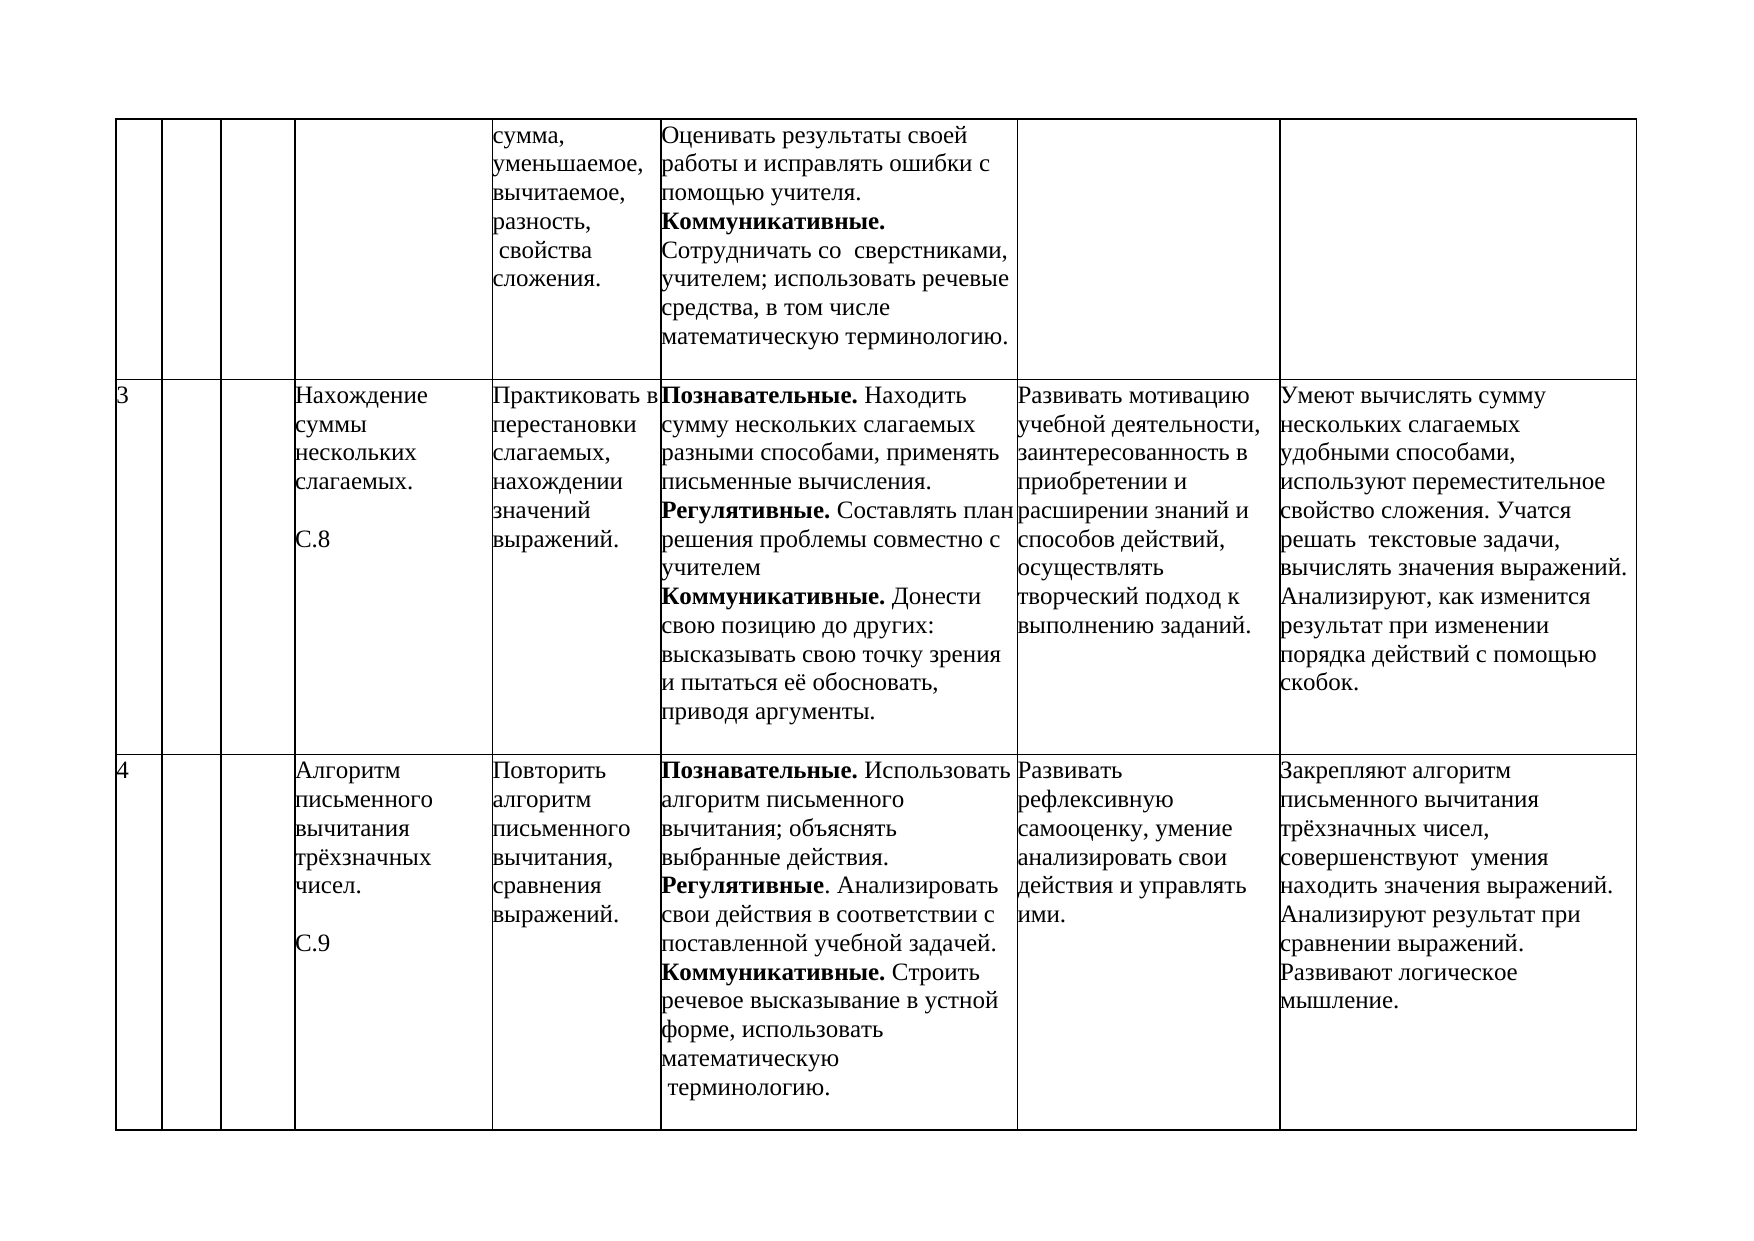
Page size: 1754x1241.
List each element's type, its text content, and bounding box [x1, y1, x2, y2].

table_cell Практиковать в перестановки слагаемых, нахождении значений выражений. [493, 380, 660, 754]
table_cell 4 [117, 755, 161, 1129]
table_cell [163, 120, 220, 378]
table_cell [222, 120, 294, 378]
table_cell [163, 755, 220, 1129]
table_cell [1281, 120, 1636, 378]
table_cell [222, 380, 294, 754]
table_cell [296, 120, 492, 378]
table_cell Закрепляют алгоритм письменного вычитания трёхзначных чисел, совершенствуют умения находить значения выражений. Анализируют результат при сравнении выражений. Развивают логическое мышление. [1281, 755, 1636, 1129]
table_cell Повторить алгоритм письменного вычитания, сравнения выражений. [493, 755, 660, 1129]
table_cell Умеют вычислять сумму нескольких слагаемых удобными способами, используют переместительное свойство сложения. Учатся решать текстовые задачи, вычислять значения выражений. Анализируют, как изменится результат при изменении порядка действий с помощью скобок. [1281, 380, 1636, 754]
table_cell Развивать рефлексивную самооценку, умение анализировать свои действия и управлять ими. [1018, 755, 1279, 1129]
table_cell [163, 380, 220, 754]
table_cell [1018, 120, 1279, 378]
table_cell Развивать мотивацию учебной деятельности, заинтересованность в приобретении и расширении знаний и способов действий, осуществлять творческий подход к выполнению заданий. [1018, 380, 1279, 754]
table_cell Нахождение суммы нескольких слагаемых. С.8 [296, 380, 492, 754]
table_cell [662, 120, 1017, 378]
table_cell [222, 755, 294, 1129]
table_cell Познавательные. Находить сумму нескольких слагаемых разными способами, применять письменные вычисления. Регулятивные. Составлять план решения проблемы совместно с учителем Коммуникативные. Донести свою позицию до других: высказывать свою точку зрения и пытаться её обосновать, приводя аргументы. [662, 380, 1017, 754]
table_cell 3 [117, 380, 161, 754]
table_cell 2 [117, 120, 161, 378]
table_cell Познавательные. Использовать алгоритм письменного вычитания; объяснять выбранные действия. Регулятивные. Анализировать свои действия в соответствии с поставленной учебной задачей. Коммуникативные. Строить речевое высказывание в устной форме, использовать математическую терминологию. [662, 755, 1017, 1129]
table_cell Алгоритм письменного вычитания трёхзначных чисел. С.9 [296, 755, 492, 1129]
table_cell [493, 120, 660, 378]
